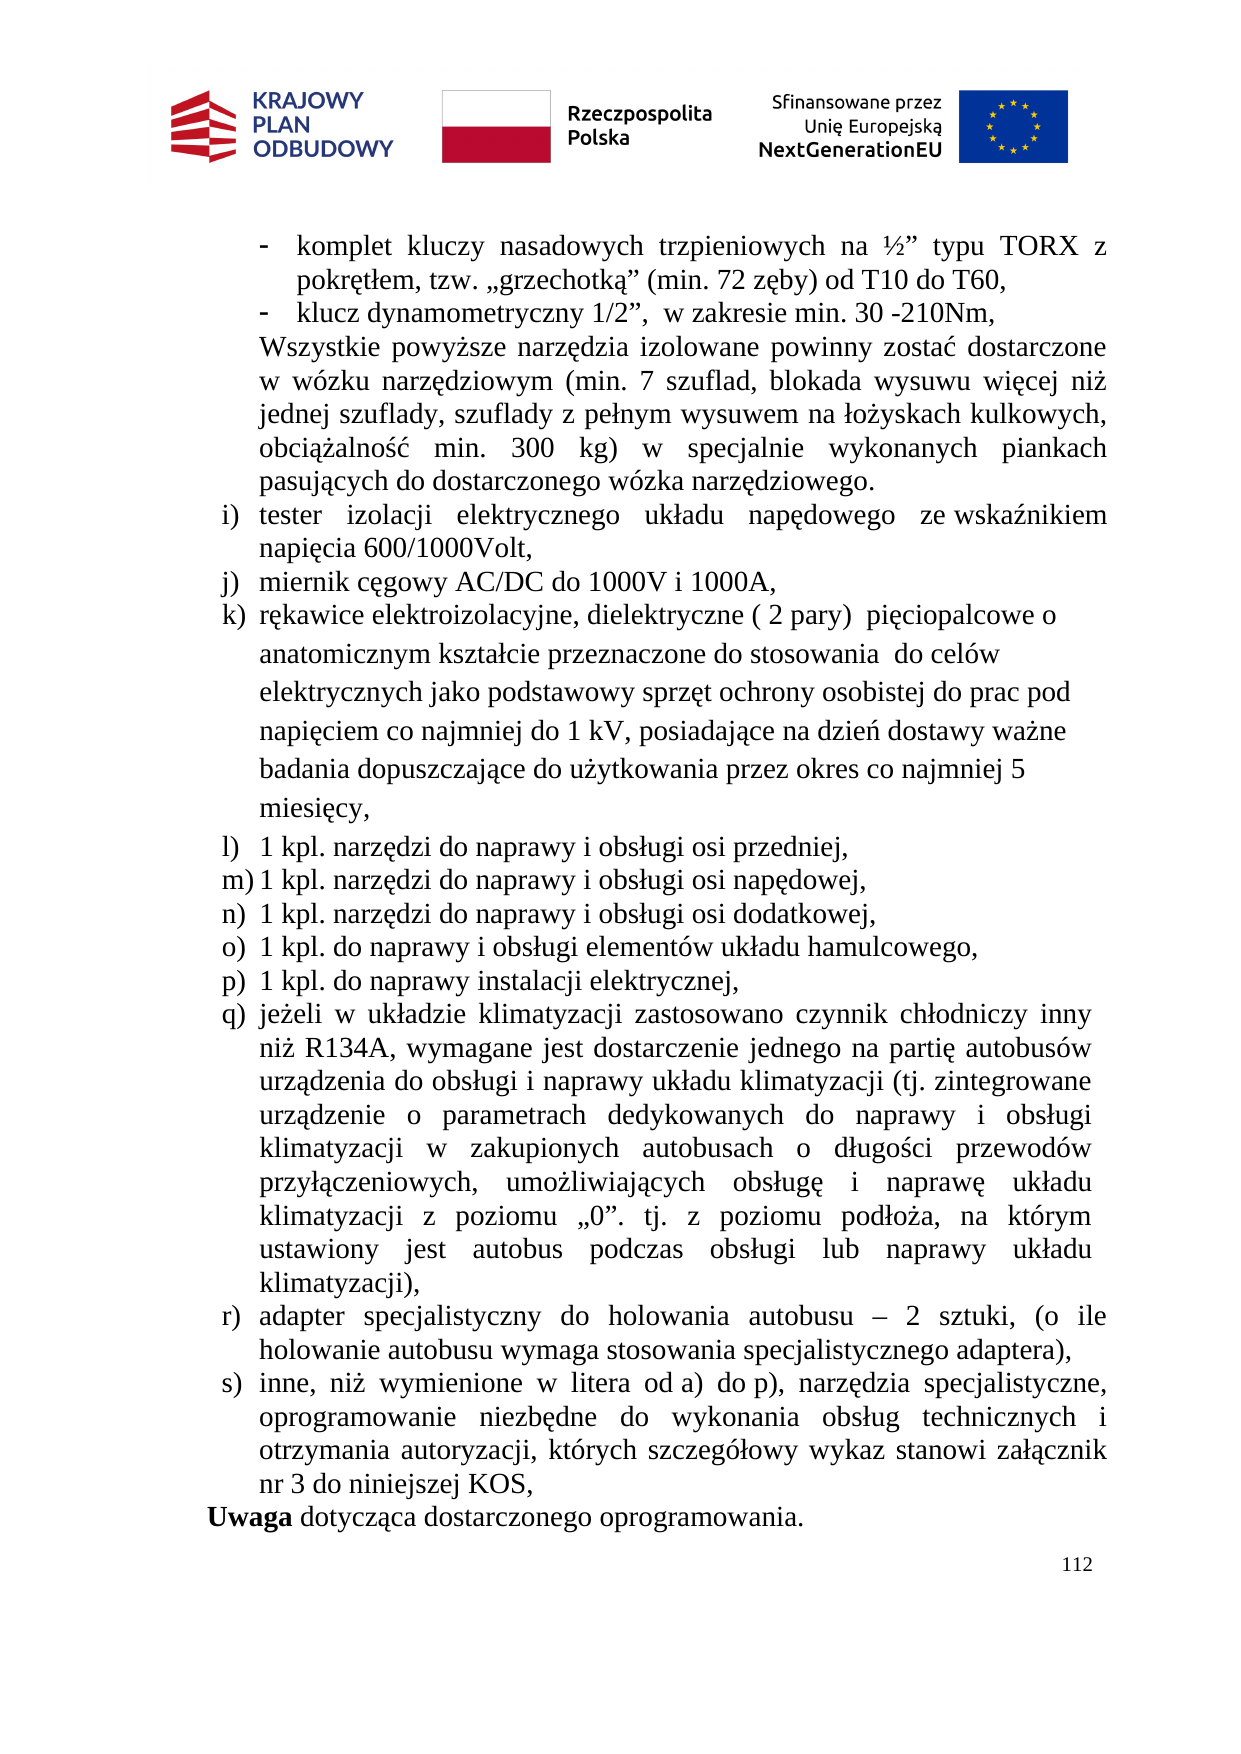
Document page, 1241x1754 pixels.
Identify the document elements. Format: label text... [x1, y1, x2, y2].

list adapter specjalistyczny do holowania autobusu – 2 sztuki, (o ile holowanie autobusu wymaga stosowania specjalistycznego adaptera), [222, 1298, 1107, 1365]
list 1 kpl. narzędzi do naprawy i obsługi osi napędowej, [222, 862, 1093, 896]
list tester izolacji elektrycznego układu napędowego ze wskaźnikiem napięcia 600/1000Volt, [221, 497, 1107, 564]
picture [147, 66, 1092, 187]
list klucz dynamometryczny 1/2”, w zakresie min. 30 -210Nm, [259, 296, 1107, 329]
list inne, niż wymienione w litera od a) do p), narzędzia specjalistyczne, oprogramowanie niezbędne do wykonania obsług technicznych i otrzymania autoryzacji, których szczegółowy wykaz stanowi załącznik nr 3 do niniejszej KOS, [221, 1365, 1107, 1499]
list 1 kpl. narzędzi do naprawy i obsługi osi przedniej, [222, 829, 1093, 862]
list miernik cęgowy AC/DC do 1000V i 1000A, [221, 564, 1107, 597]
list 1 kpl. do naprawy instalacji elektrycznej, [222, 963, 1093, 996]
list 1 kpl. narzędzi do naprawy i obsługi osi dodatkowej, [222, 896, 1093, 929]
list 1 kpl. do naprawy i obsługi elementów układu hamulcowego, [222, 929, 1093, 963]
text Wszystkie powyższe narzędzia izolowane powinny zostać dostarczone w wózku narzędziowym (min. 7 szuflad, blokada wysuwu więcej niż jednej szuflady, szuflady z pełnym wysuwem na łożyskach kulkowych, obciążalność min. 300 kg) w specjalnie wykonanych piankach pasujących do dostarczonego wózka narzędziowego. [259, 329, 1107, 497]
list komplet kluczy nasadowych trzpieniowych na ½” typu TORX z pokrętłem, tzw. „grzechotką” (min. 72 zęby) od T10 do T60, [259, 228, 1107, 296]
list rękawice elektroizolacyjne, dielektryczne ( 2 pary) pięciopalcowe o anatomicznym kształcie przeznaczone do stosowania do celów elektrycznych jako podstawowy sprzęt ochrony osobistej do prac pod napięciem co najmniej do 1 kV, posiadające na dzień dostawy ważne badania dopuszczające do użytkowania przez okres co najmniej 5 miesięcy, [222, 597, 1093, 824]
list jeżeli w układzie klimatyzacji zastosowano czynnik chłodniczy inny niż R134A, wymagane jest dostarczenie jednego na partię autobusów urządzenia do obsługi i naprawy układu klimatyzacji (tj. zintegrowane urządzenie o parametrach dedykowanych do naprawy i obsługi klimatyzacji w zakupionych autobusach o długości przewodów przyłączeniowych, umożliwiających obsługę i naprawę układu klimatyzacji z poziomu „0”. tj. z poziomu podłoża, na którym ustawiony jest autobus podczas obsługi lub naprawy układu klimatyzacji), [222, 996, 1093, 1298]
text Uwaga dotycząca dostarczonego oprogramowania. [207, 1499, 1107, 1533]
